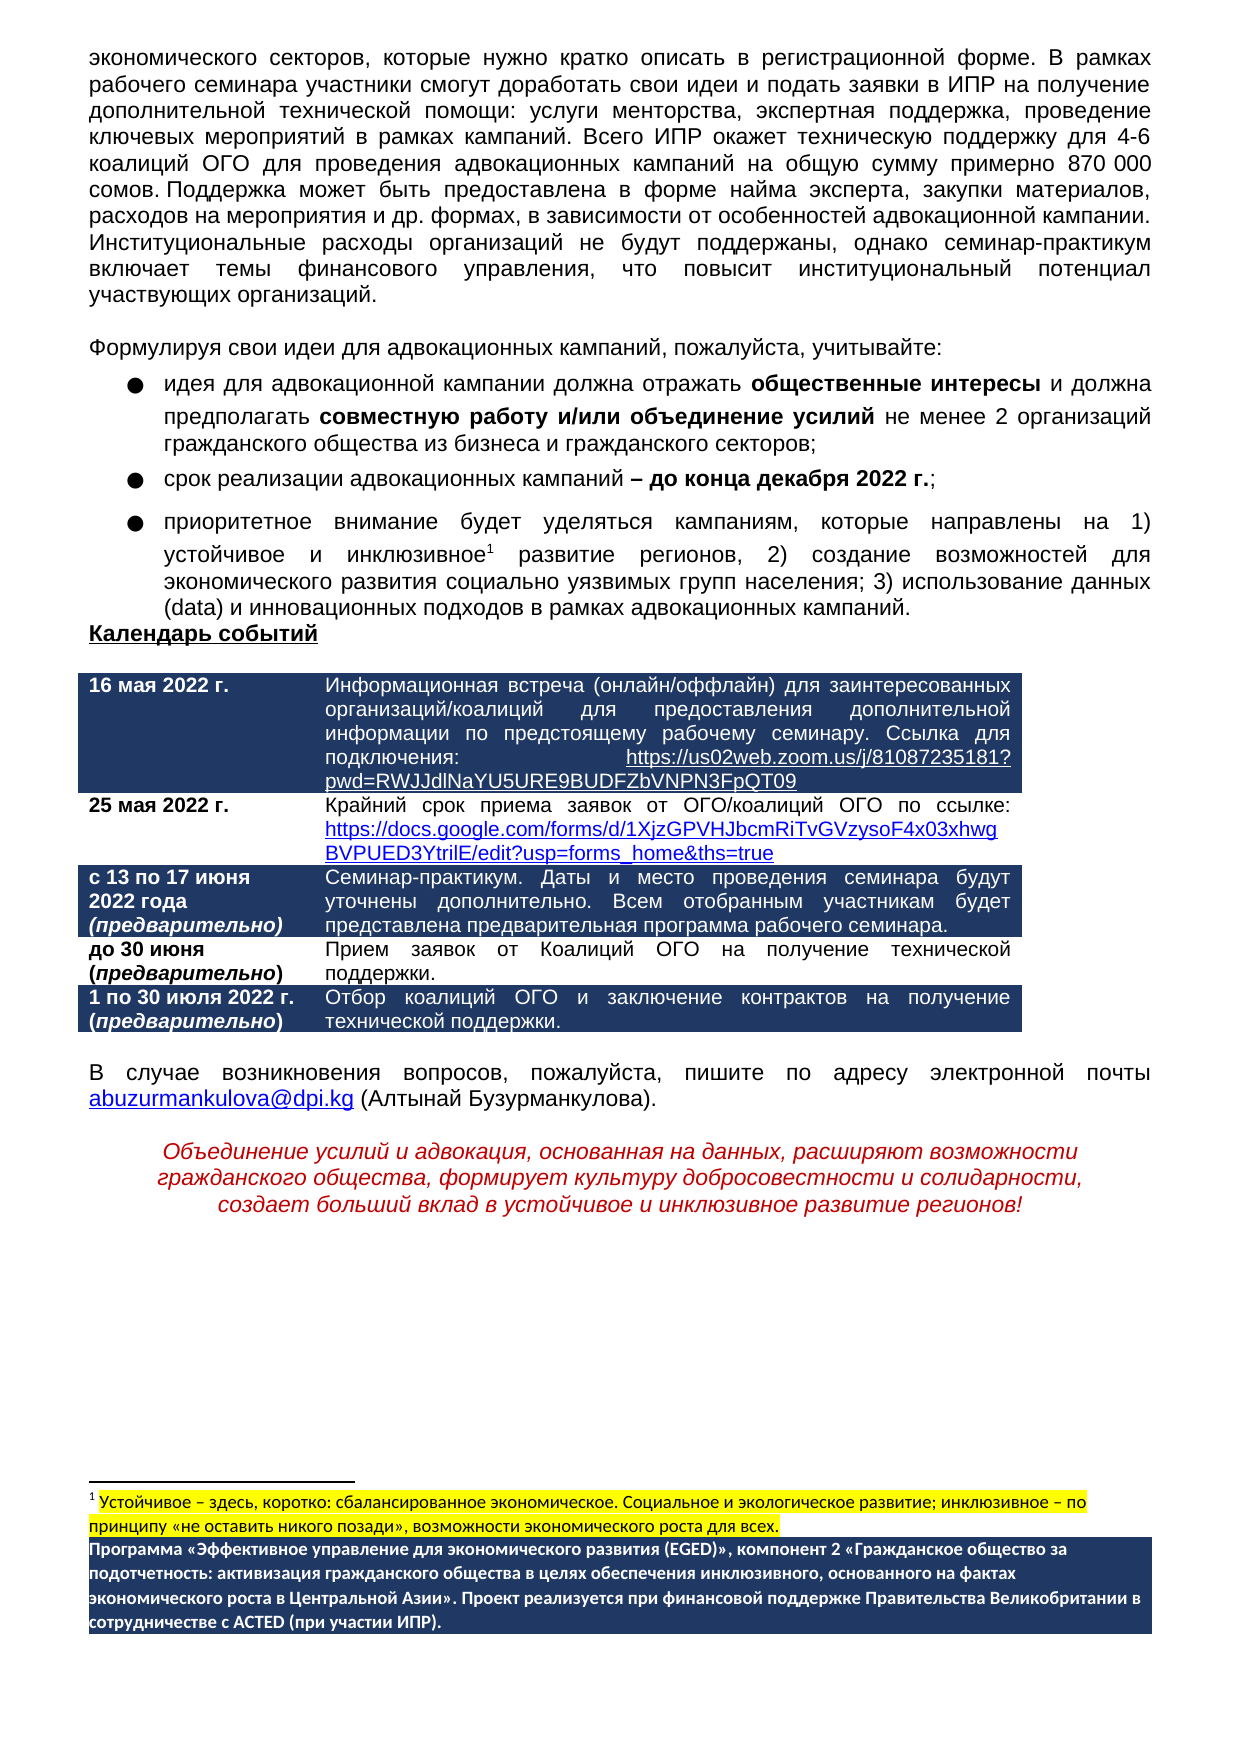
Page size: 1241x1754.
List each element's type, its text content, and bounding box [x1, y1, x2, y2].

table_header 16 мая 2022 г. [78, 673, 314, 793]
table_cell Отбор коалиций ОГО и заключение контрактов на получение технической поддержки. [314, 985, 1022, 1032]
table_cell с 13 по 17 июня 2022 года (предварительно) [78, 865, 314, 937]
text создает больший вклад в устойчивое и инклюзивное развитие регионов! [89, 1191, 1152, 1217]
text Формулируя свои идеи для адвокационных кампаний, пожалуйста, учитывайте: [89, 334, 1152, 361]
table_cell Семинар-практикум. Даты и место проведения семинара будут уточнены дополнительно. Всем отобранным участникам будет представлена предварительная программа рабочего семинара. [314, 865, 1022, 937]
table_cell Крайний срок приема заявок от ОГО/коалиций ОГО по ссылке: https://docs.google.com/forms/d/1XjzGPVHJbcmRiTvGVzysoF4x03xhwgBVPUED3YtrilE/edit?usp=forms_home&ths=true [314, 793, 1022, 865]
table_cell 1 по 30 июля 2022 г. (предварительно) [78, 985, 314, 1032]
list срок реализации адвокационных кампаний – до конца декабря 2022 г.; [126, 456, 1152, 499]
table_header Информационная встреча (онлайн/оффлайн) для заинтересованных организаций/коалиций для предоставления дополнительной информации по предстоящему рабочему семинару. Ссылка для подключения: https://us02web.zoom.us/j/81087235181?pwd=RWJJdlNaYU5URE9BUDFZbVNPN3FpQT09 [314, 673, 1022, 793]
table_cell Прием заявок от Коалиций ОГО на получение технической поддержки. [314, 937, 1022, 984]
table_cell до 30 июня (предварительно) [78, 937, 314, 984]
text Календарь событий [89, 620, 1152, 647]
text В случае возникновения вопросов, пожалуйста, пишите по адресу электронной почты abuzurmankulova@dpi.kg (Алтынай Бузурманкулова). [89, 1059, 1152, 1112]
list приоритетное внимание будет уделяться кампаниям, которые направлены на 1) устойчивое и инклюзивное развитие регионов, 2) создание возможностей для экономического развития социально уязвимых групп населения; 3) использование данных (data) и инновационных подходов в рамках адвокационных кампаний. [126, 499, 1152, 620]
table_cell 25 мая 2022 г. [78, 793, 314, 865]
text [89, 44, 1152, 308]
text Объединение усилий и адвокация, основанная на данных, расширяют возможности гражданского общества, формирует культуру добросовестности и солидарности, [89, 1138, 1152, 1191]
list идея для адвокационной кампании должна отражать общественные интересы и должна предполагать совместную работу и/или объединение усилий не менее 2 организаций гражданского общества из бизнеса и гражданского секторов; [126, 361, 1152, 456]
